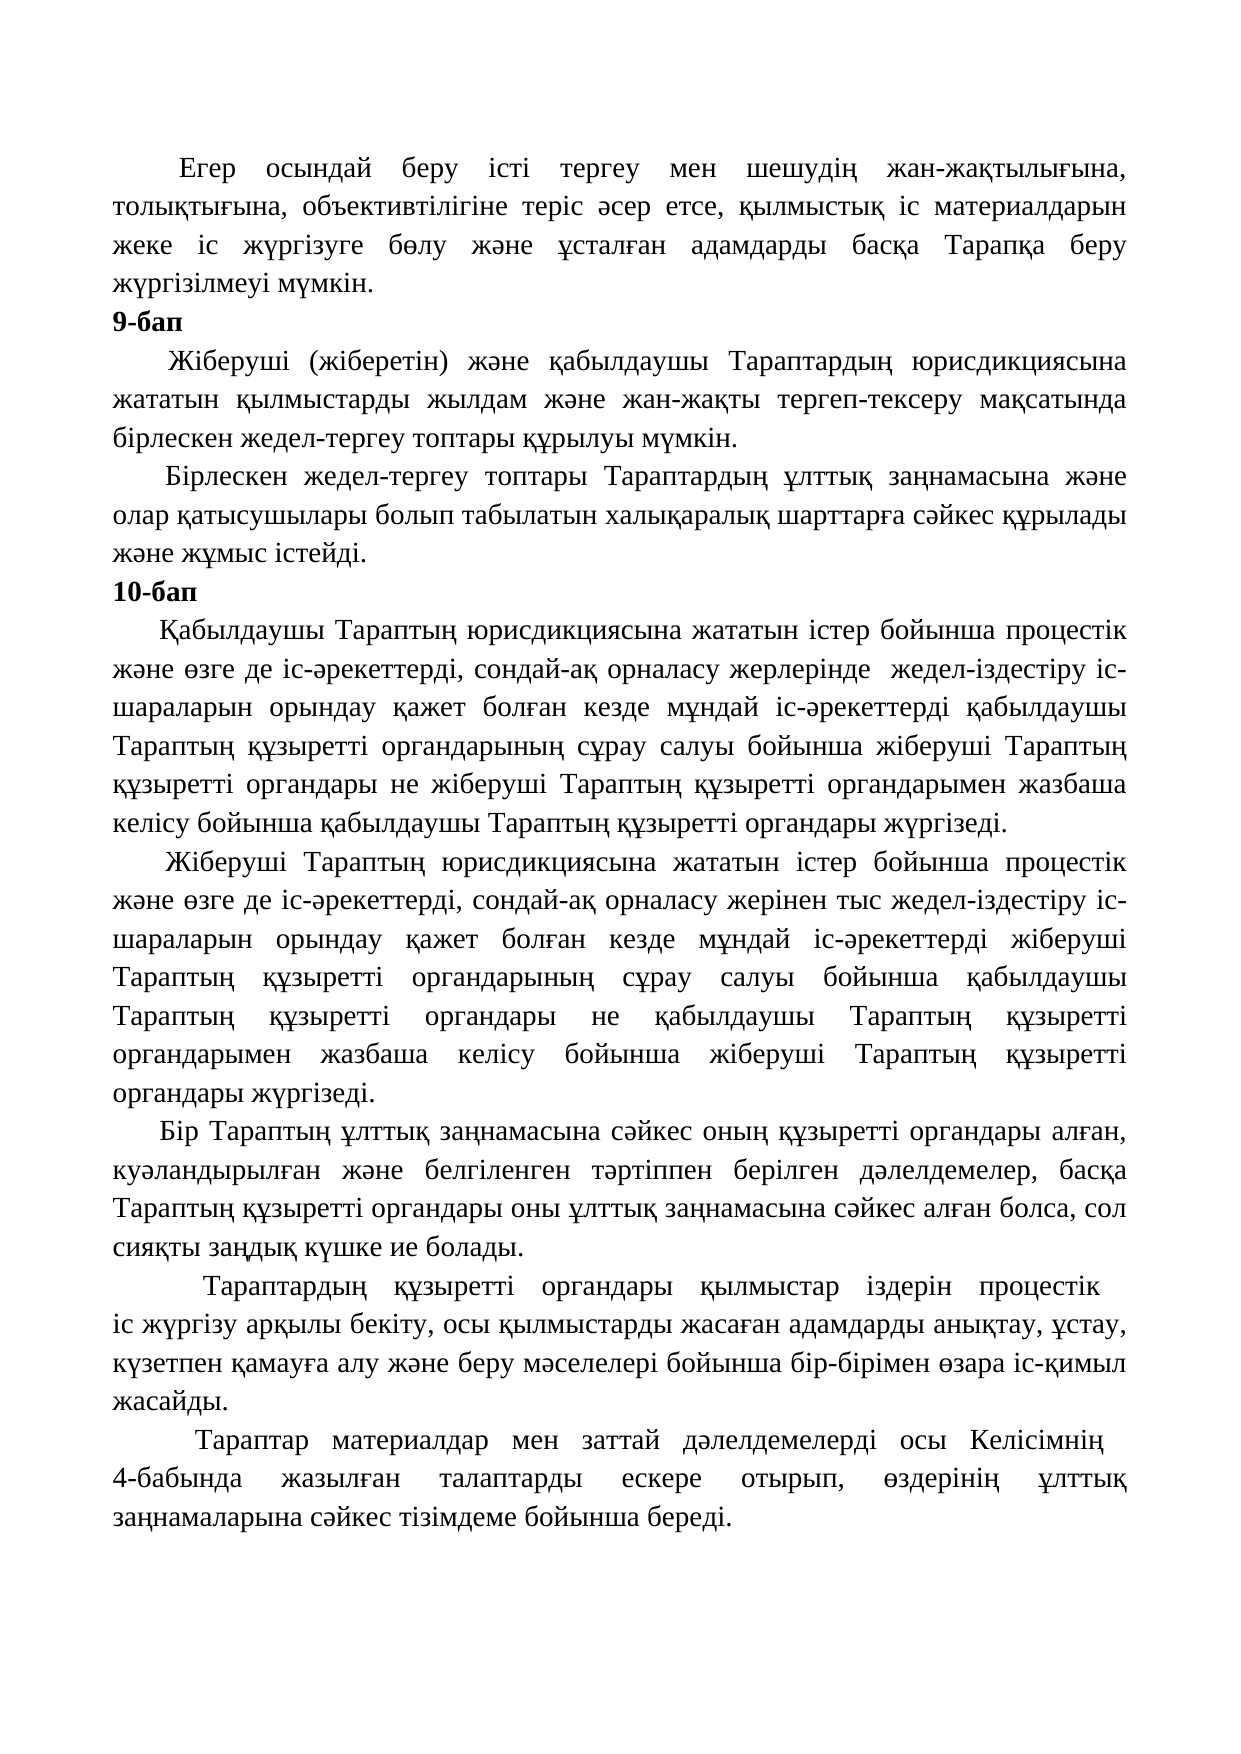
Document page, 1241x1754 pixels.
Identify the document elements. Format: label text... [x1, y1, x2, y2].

text 9-бап [112, 304, 1128, 338]
text 10-бап [112, 574, 1128, 607]
text Егер осындай беру істі тергеу мен шешудің жан-жақтылығына, толықтығына, объективтілігіне теріс әсер етсе, қылмыстық іс материалдарын жеке іс жүргізуге бөлу және ұсталған адамдарды басқа Тарапқа беру жүргізілмеуі мүмкін. [112, 150, 1128, 299]
text Тараптар материалдар мен заттай дәлелдемелерді осы Келісімнің 4-бабында жазылған талаптарды ескере отырып, өздерінің ұлттық заңнамаларына сәйкес тізімдеме бойынша береді. [112, 1422, 1128, 1532]
text Бірлескен жедел-тергеу топтары Тараптардың ұлттық заңнамасына және олар қатысушылары болып табылатын халықаралық шарттарға сәйкес құрылады және жұмыс істейді. [112, 458, 1128, 569]
text Жіберуші (жіберетін) және қабылдаушы Тараптардың юрисдикциясына жататын қылмыстарды жылдам және жан-жақты тергеп-тексеру мақсатында бірлескен жедел-тергеу топтары құрылуы мүмкін. [112, 343, 1128, 453]
text Қабылдаушы Тараптың юрисдикциясына жататын істер бойынша процестік және өзге де іс-әрекеттерді, сондай-ақ орналасу жерлерінде жедел-іздестіру іс-шараларын орындау қажет болған кезде мұндай іс-әрекеттерді қабылдаушы Тараптың құзыретті органдарының сұрау салуы бойынша жіберуші Тараптың құзыретті органдары не жіберуші Тараптың құзыретті органдарымен жазбаша келісу бойынша қабылдаушы Тараптың құзыретті органдары жүргізеді. [112, 612, 1128, 839]
text Тараптардың құзыретті органдары қылмыстар іздерін процестік іс жүргізу арқылы бекіту, осы қылмыстарды жасаған адамдарды анықтау, ұстау, күзетпен қамауға алу және беру мәселелері бойынша бір-бірімен өзара іс-қимыл жасайды. [112, 1268, 1128, 1417]
text Жіберуші Тараптың юрисдикциясына жататын істер бойынша процестік және өзге де іс-әрекеттерді, сондай-ақ орналасу жерінен тыс жедел-іздестіру іс-шараларын орындау қажет болған кезде мұндай іс-әрекеттерді жіберуші Тараптың құзыретті органдарының сұрау салуы бойынша қабылдаушы Тараптың құзыретті органдары не қабылдаушы Тараптың құзыретті органдарымен жазбаша келісу бойынша жіберуші Тараптың құзыретті органдары жүргізеді. [112, 844, 1128, 1108]
text Бір Тараптың ұлттық заңнамасына сәйкес оның құзыретті органдары алған, куәландырылған және белгіленген тәртіппен берілген дәлелдемелер, басқа Тараптың құзыретті органдары оны ұлттық заңнамасына сәйкес алған болса, сол сияқты заңдық күшке ие болады. [112, 1113, 1128, 1263]
